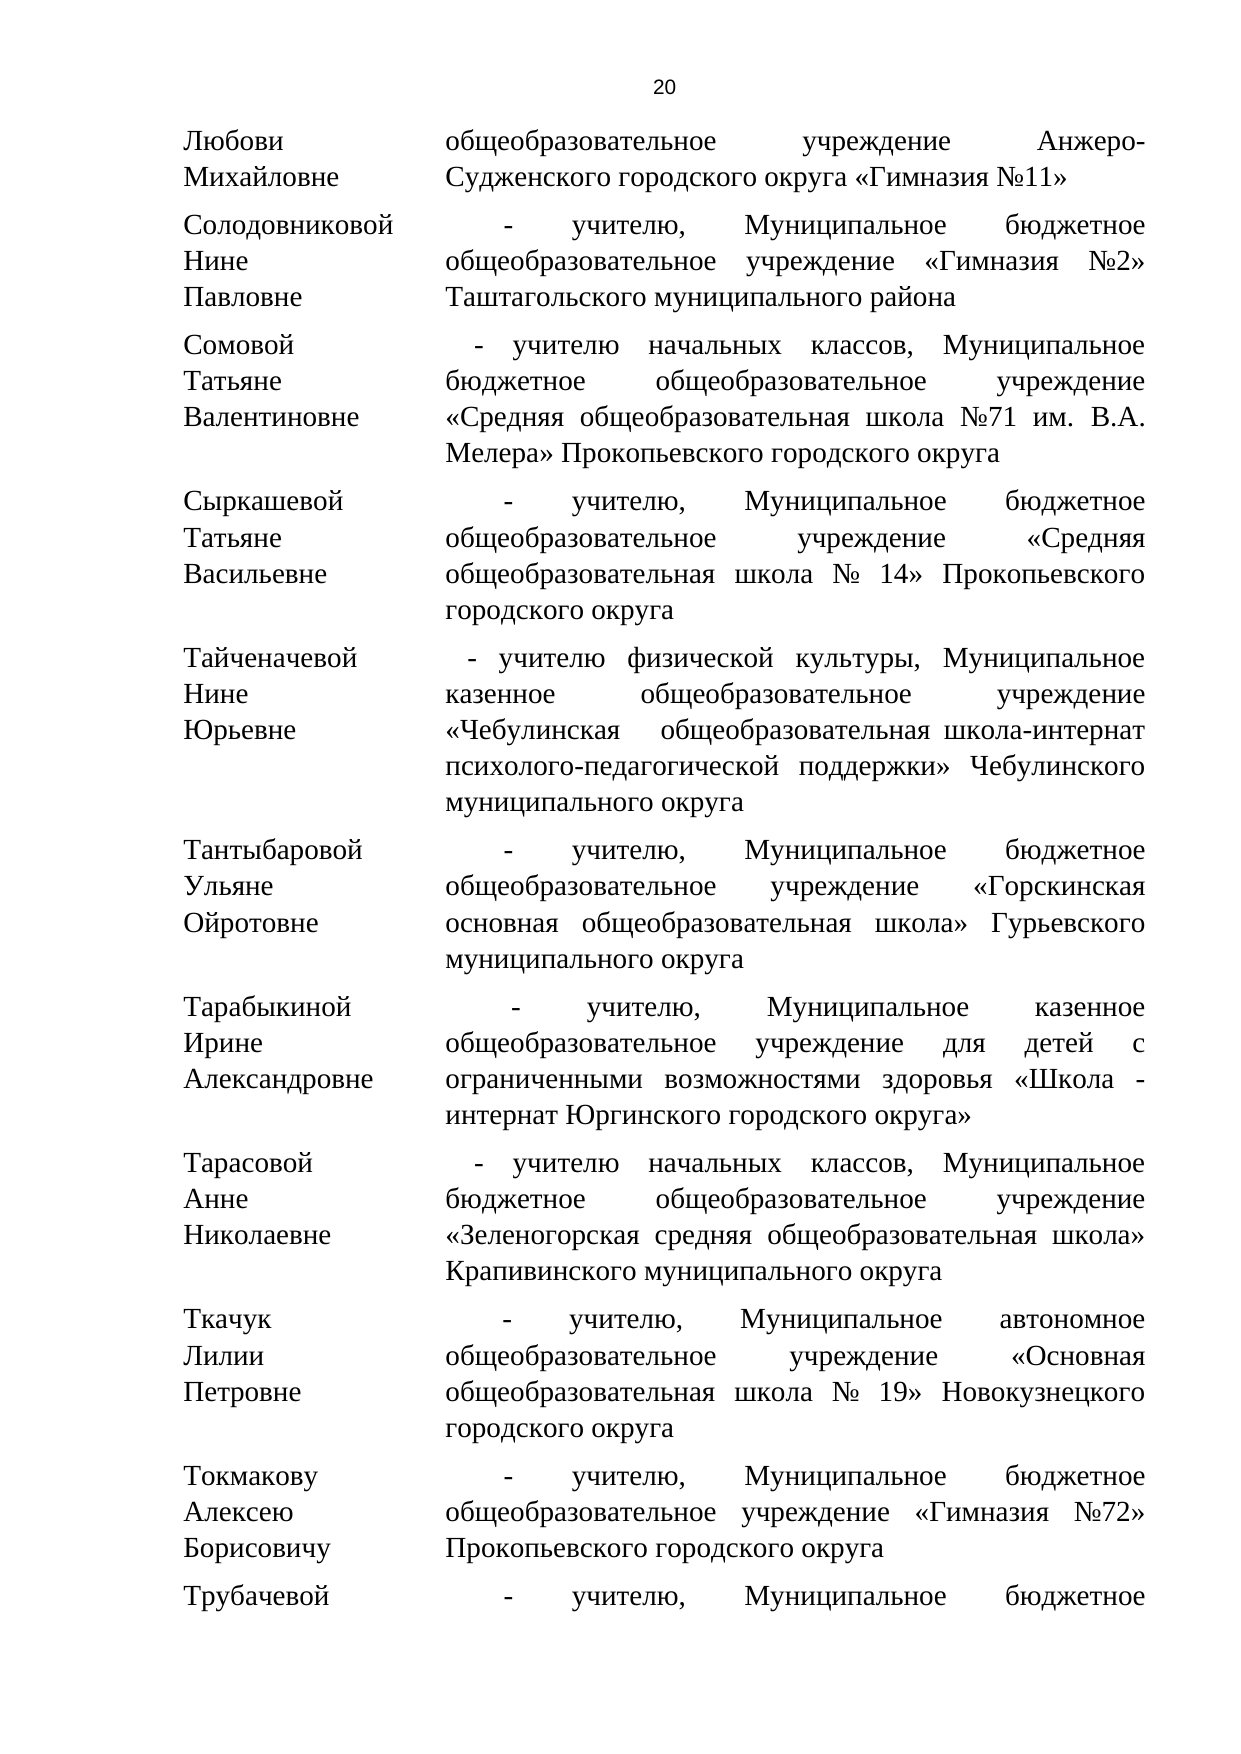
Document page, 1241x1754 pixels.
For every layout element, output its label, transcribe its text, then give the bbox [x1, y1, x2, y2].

table_cell - учителю, Муниципальное бюджетное общеобразовательное учреждение «Горскинская основная общеобразовательная школа» Гурьевского муниципального округа [438, 833, 1153, 989]
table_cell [438, 123, 1153, 207]
table_cell - учителю, Муниципальное казенное общеобразовательное учреждение для детей с ограниченными возможностями здоровья «Школа - интернат Юргинского городского округа» [438, 989, 1153, 1145]
table_cell - учителю, Муниципальное бюджетное общеобразовательное учреждение «Средняя общеобразовательная школа № 14» Прокопьевского городского округа [438, 484, 1153, 640]
table_cell Тантыбаровой Ульяне Ойротовне [176, 833, 438, 989]
table_cell - учителю, Муниципальное автономное общеобразовательное учреждение «Основная общеобразовательная школа № 19» Новокузнецкого городского округа [438, 1301, 1153, 1458]
table_cell - учителю физической культуры, Муниципальное казенное общеобразовательное учреждение «Чебулинская общеобразовательная школа-интернат психолого-педагогической поддержки» Чебулинского муниципального округа [438, 640, 1153, 832]
table_cell Сомовой Татьяне Валентиновне [176, 327, 438, 483]
table_cell Тарабыкиной Ирине Александровне [176, 989, 438, 1145]
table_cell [176, 123, 438, 207]
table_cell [438, 1578, 1153, 1613]
table_cell Токмакову Алексею Борисовичу [176, 1458, 438, 1578]
table_cell Тайченачевой Нине Юрьевне [176, 640, 438, 832]
table_cell - учителю начальных классов, Муниципальное бюджетное общеобразовательное учреждение «Средняя общеобразовательная школа №71 им. В.А. Мелера» Прокопьевского городского округа [438, 327, 1153, 483]
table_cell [176, 1578, 438, 1613]
table_cell Солодовниковой Нине Павловне [176, 207, 438, 327]
table_cell Тарасовой Анне Николаевне [176, 1145, 438, 1301]
table_cell - учителю, Муниципальное бюджетное общеобразовательное учреждение «Гимназия №2» Таштагольского муниципального района [438, 207, 1153, 327]
table_cell Ткачук Лилии Петровне [176, 1301, 438, 1458]
table_cell - учителю, Муниципальное бюджетное общеобразовательное учреждение «Гимназия №72» Прокопьевского городского округа [438, 1458, 1153, 1578]
table_cell Сыркашевой Татьяне Васильевне [176, 484, 438, 640]
table_cell - учителю начальных классов, Муниципальное бюджетное общеобразовательное учреждение «Зеленогорская средняя общеобразовательная школа» Крапивинского муниципального округа [438, 1145, 1153, 1301]
